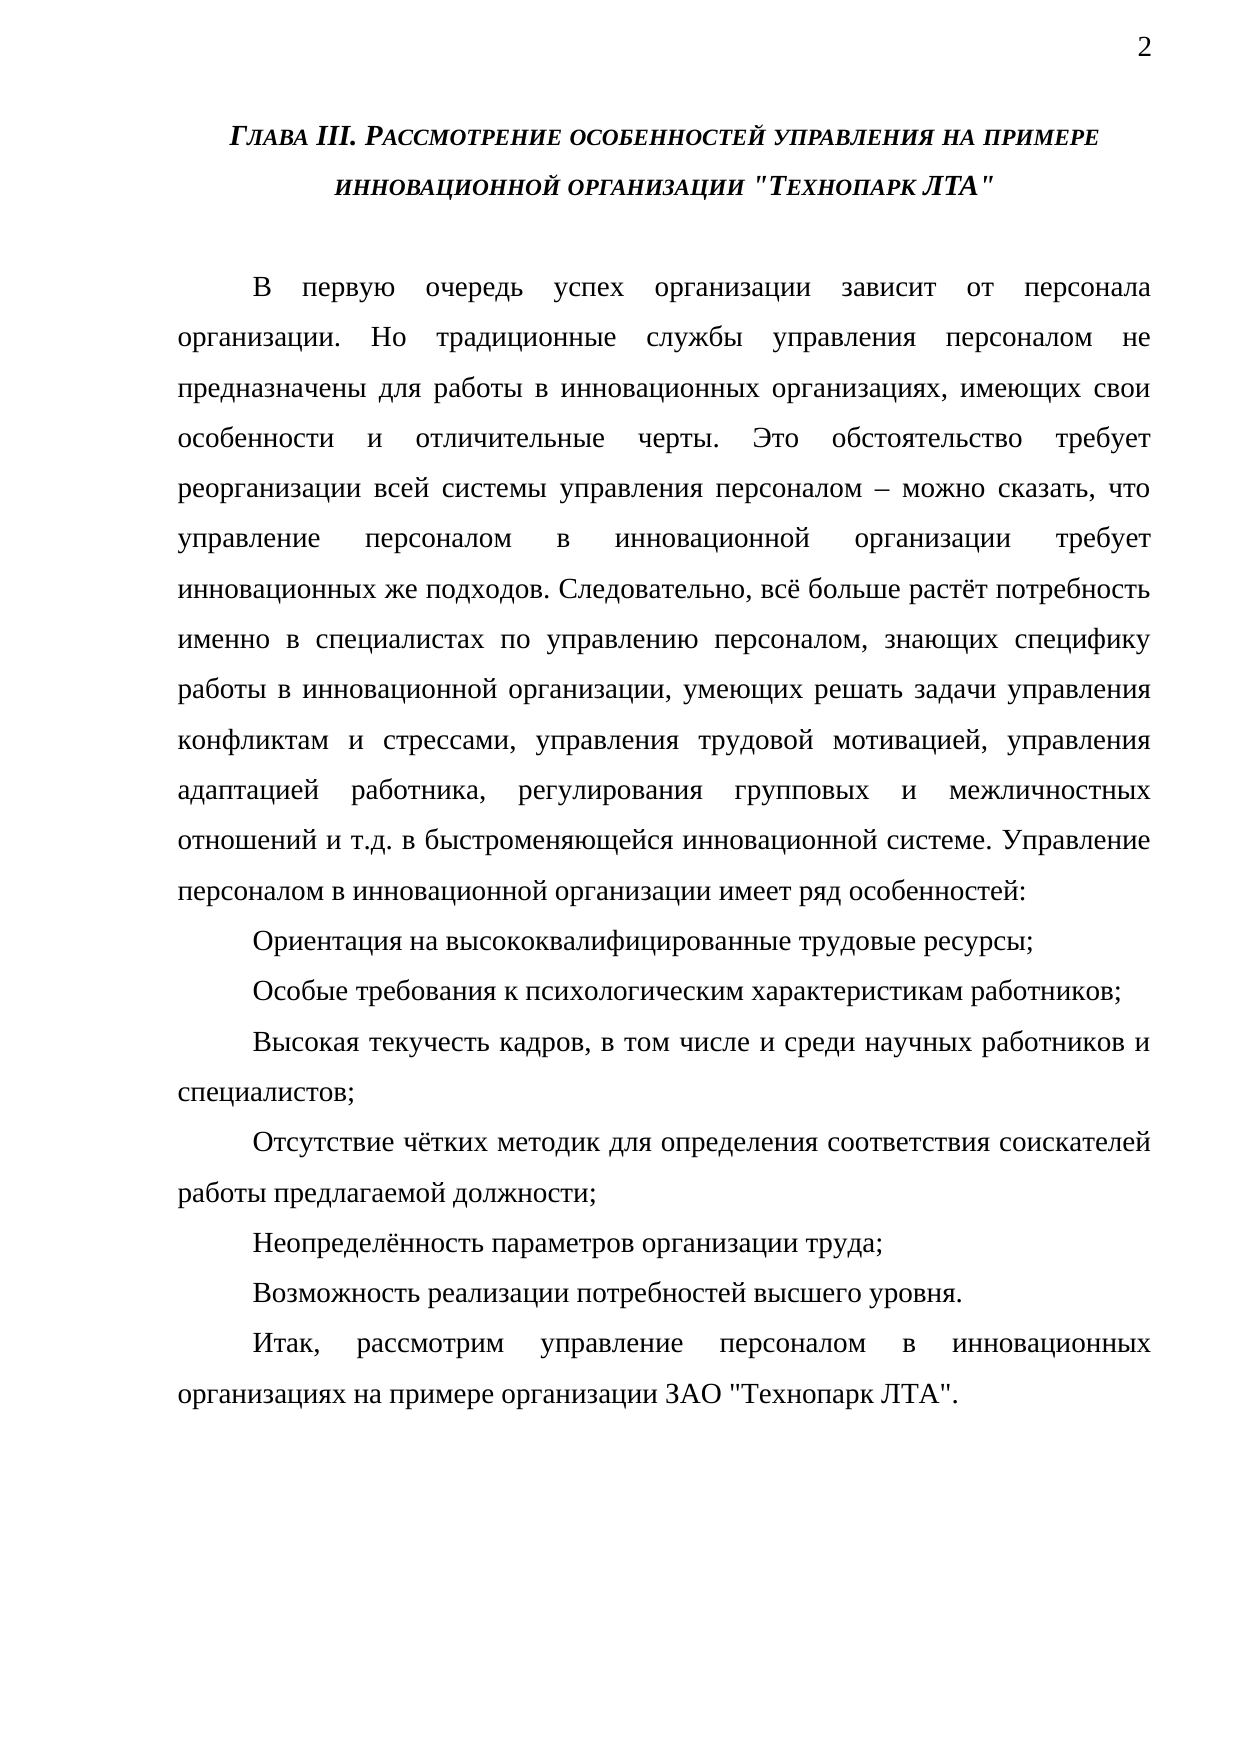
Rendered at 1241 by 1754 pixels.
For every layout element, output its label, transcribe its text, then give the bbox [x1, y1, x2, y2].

text Отсутствие чётких методик для определения соответствия соискателей работы предлагаемой должности; [177, 1124, 1152, 1208]
text Высокая текучесть кадров, в том числе и среди научных работников и специалистов; [177, 1024, 1152, 1108]
text Итак, рассмотрим управление персоналом в инновационных организациях на примере организации ЗАО "Технопарк ЛТА". [177, 1326, 1152, 1409]
text Возможность реализации потребностей высшего уровня. [177, 1275, 1152, 1309]
text Особые требования к психологическим характеристикам работников; [177, 973, 1152, 1007]
subtitle Глава III. Рассмотрение особенностей управления на примере инновационной организации "Технопарк ЛТА" [177, 118, 1152, 202]
text Ориентация на высококвалифицированные трудовые ресурсы; [177, 923, 1152, 957]
text В первую очередь успех организации зависит от персонала организации. Но традиционные службы управления персоналом не предназначены для работы в инновационных организациях, имеющих свои особенности и отличительные черты. Это обстоятельство требует реорганизации всей системы управления персоналом – можно сказать, что управление персоналом в инновационной организации требует инновационных же подходов. Следовательно, всё больше растёт потребность именно в специалистах по управлению персоналом, знающих специфику работы в инновационной организации, умеющих решать задачи управления конфликтам и стрессами, управления трудовой мотивацией, управления адаптацией работника, регулирования групповых и межличностных отношений и т.д. в быстроменяющейся инновационной системе. Управление персоналом в инновационной организации имеет ряд особенностей: [177, 269, 1152, 906]
text Неопределённость параметров организации труда; [177, 1225, 1152, 1258]
